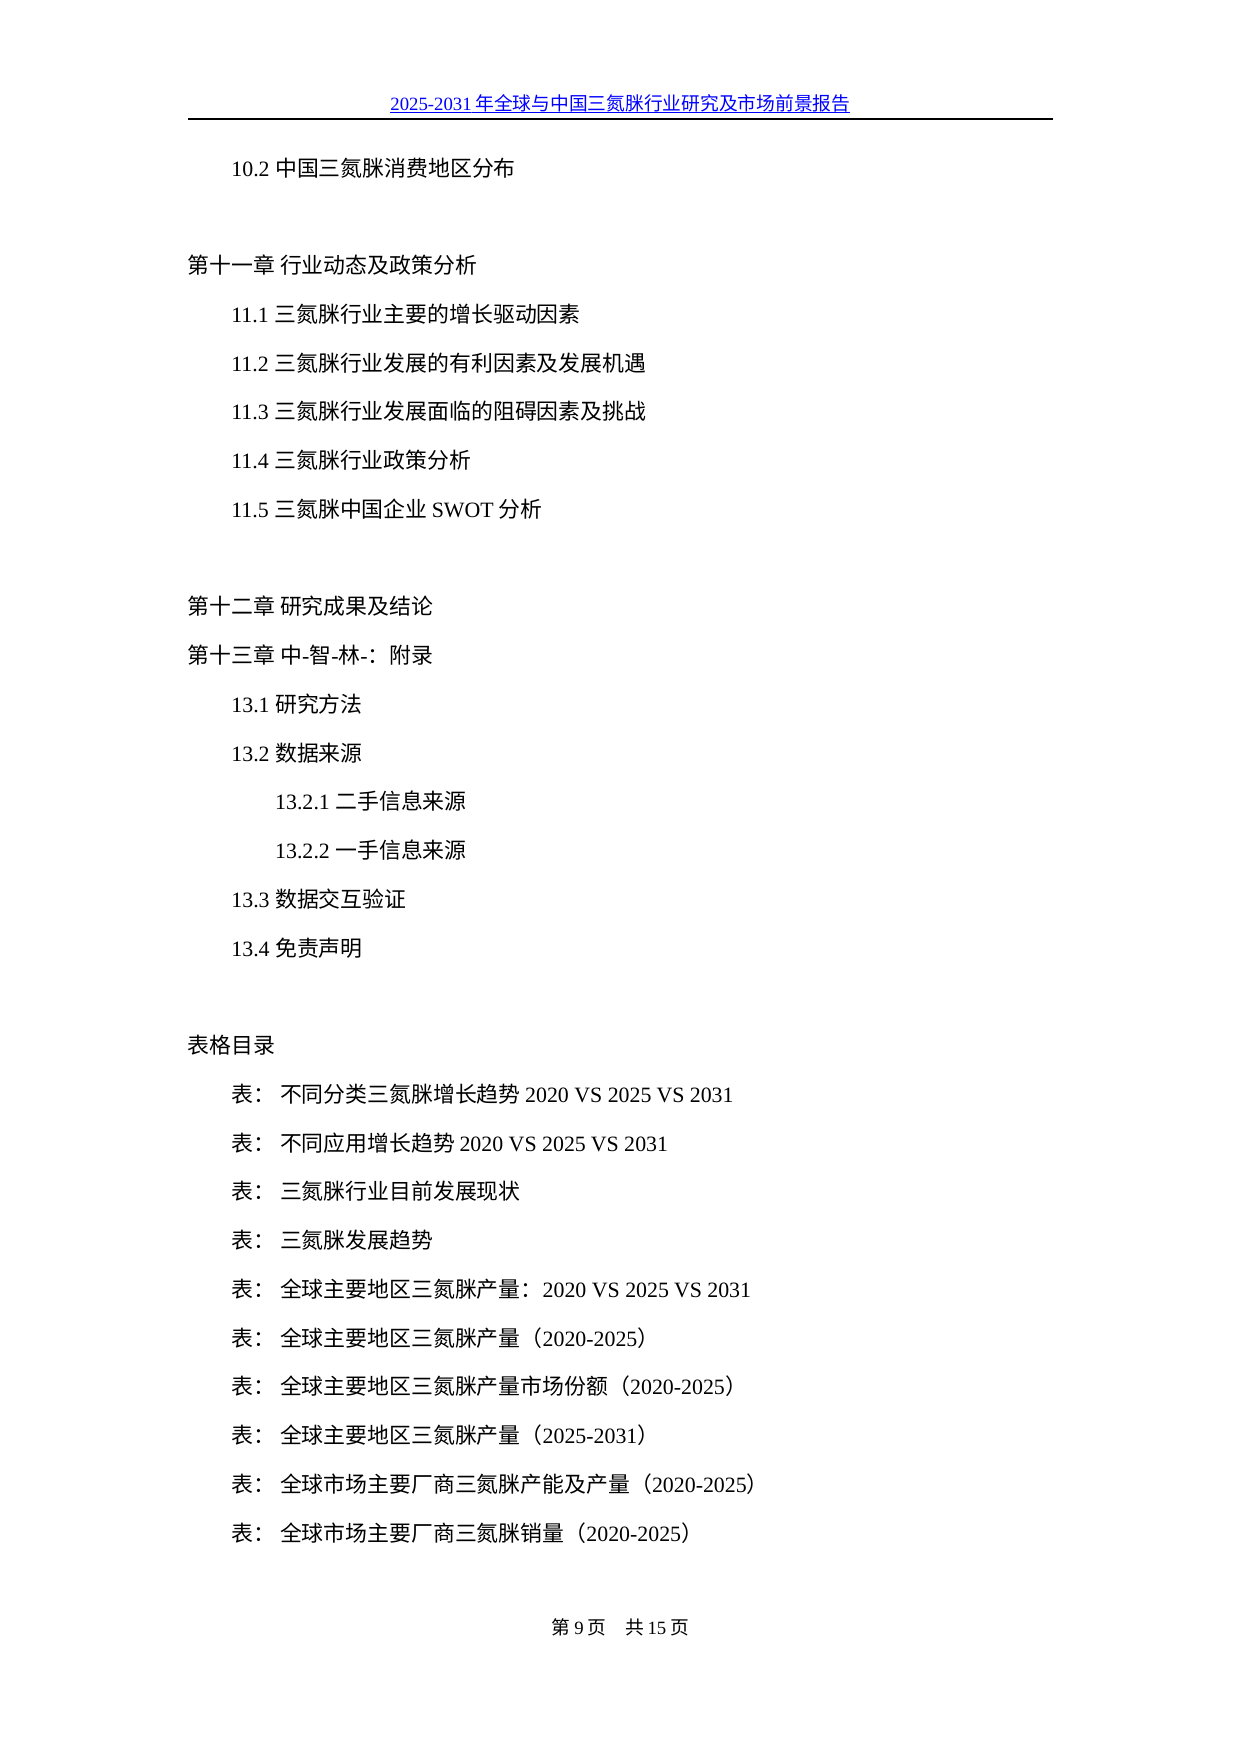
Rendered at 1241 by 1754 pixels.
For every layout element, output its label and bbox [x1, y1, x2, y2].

text [187, 150, 1053, 1548]
